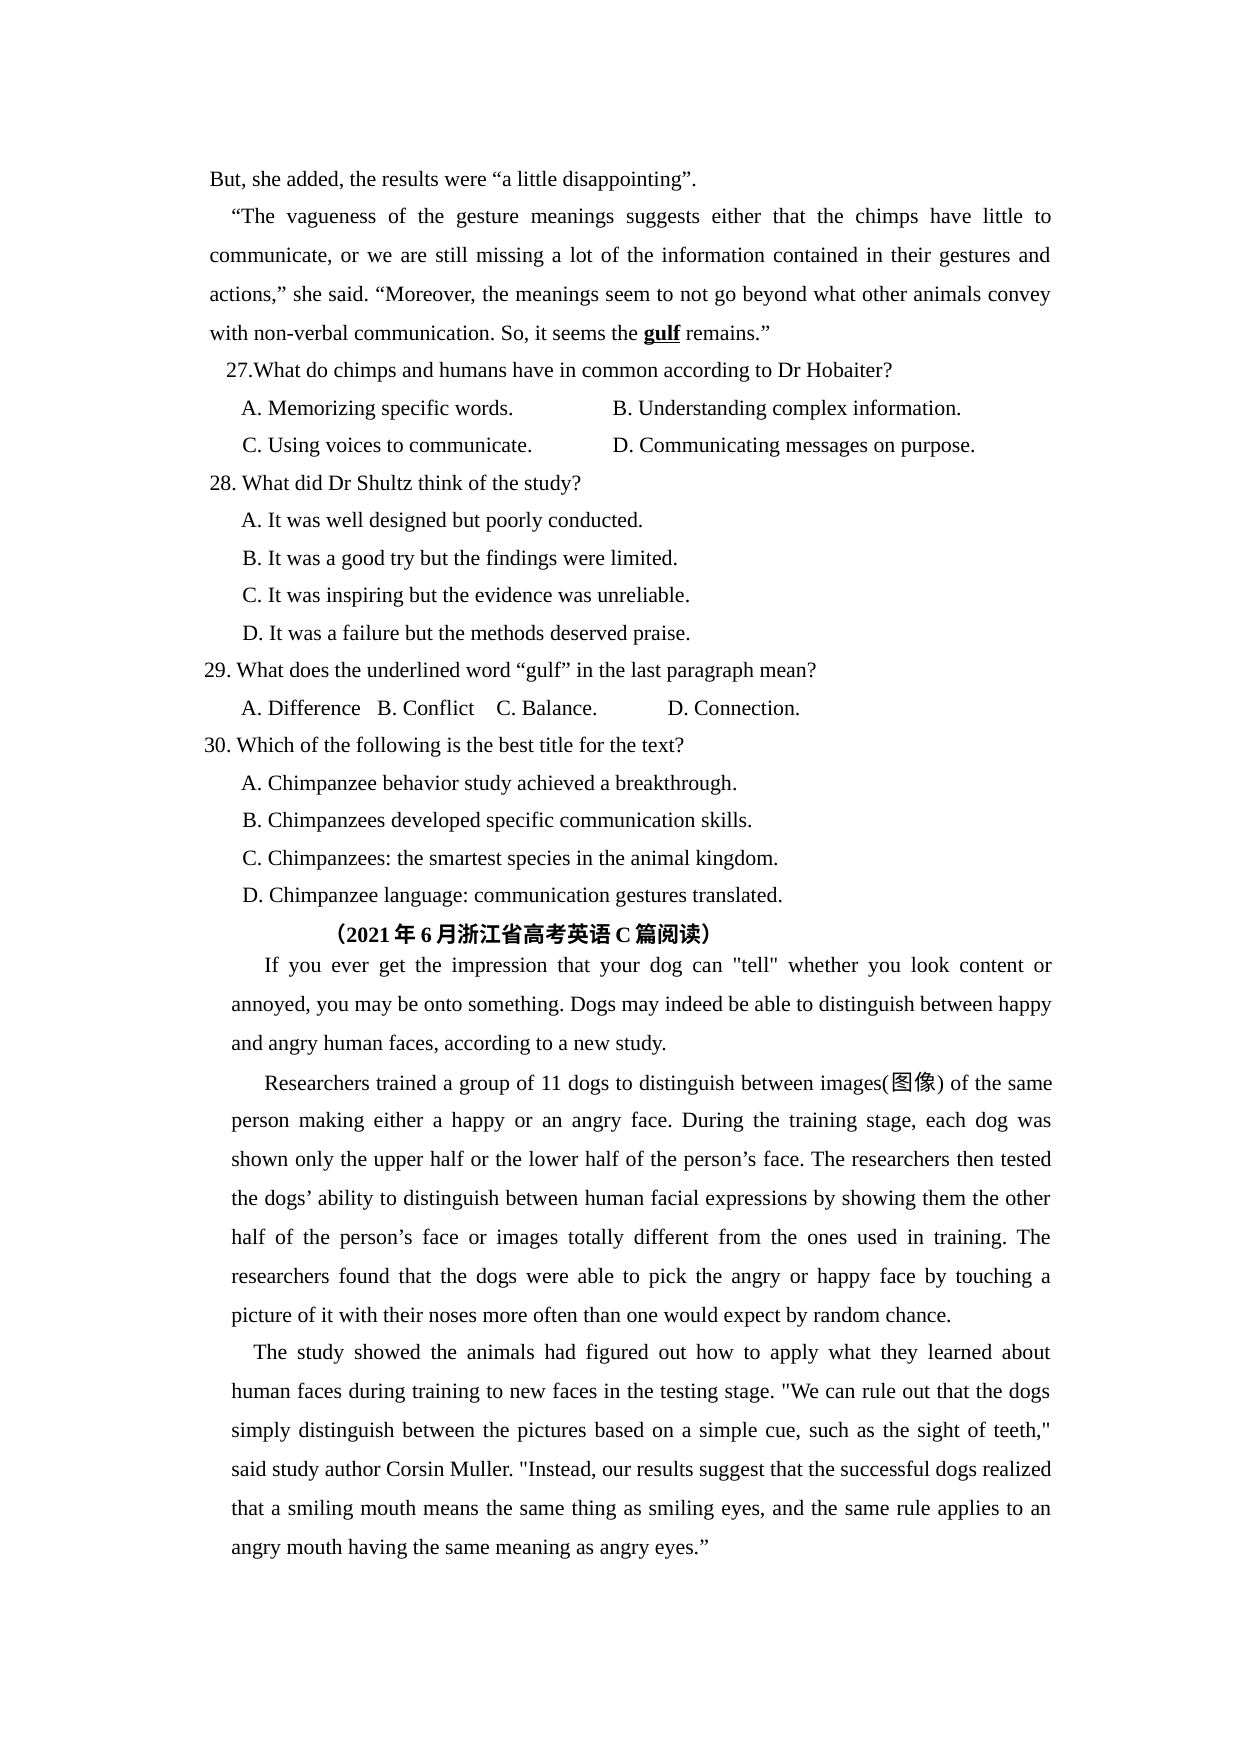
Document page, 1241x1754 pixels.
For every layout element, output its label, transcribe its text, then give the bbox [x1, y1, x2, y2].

text A. Memorizing specific words. B. Understanding complex information. [187, 391, 1053, 424]
text If you ever get the impression that your dog can "tell" whether you look content or annoyed, you may be onto something. Dogs may indeed be able to distinguish between happy and angry human faces, according to a new study. [231, 949, 1053, 1059]
text D. Chimpanzee language: communication gestures translated. [187, 879, 1053, 911]
text （2021年6月浙江省高考英语C篇阅读） [187, 916, 1053, 949]
text B. Chimpanzees developed specific communication skills. [187, 804, 1053, 836]
text B. It was a good try but the findings were limited. [187, 541, 1053, 574]
text A. It was well designed but poorly conducted. [187, 504, 1053, 536]
text A. Chimpanzee behavior study achieved a breakthrough. [187, 766, 1053, 799]
text A. Difference B. Conflict C. Balance. D. Connection. [187, 691, 1053, 724]
text C. Chimpanzees: the smartest species in the animal kingdom. [187, 841, 1053, 874]
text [209, 162, 1053, 194]
text 30. Which of the following is the best title for the text? [187, 729, 1053, 761]
text Researchers trained a group of 11 dogs to distinguish between images(图像) of the same person making either a happy or an angry face. During the training stage, each dog was shown only the upper half or the lower half of the person’s face. The researchers then tested the dogs’ ability to distinguish between human facial expressions by showing them the other half of the person’s face or images totally different from the ones used in training. The researchers found that the dogs were able to pick the angry or happy face by touching a picture of it with their noses more often than one would expect by random chance. [231, 1064, 1053, 1331]
text C. It was inspiring but the evidence was unreliable. [187, 579, 1053, 611]
text 28. What did Dr Shultz think of the study? [187, 466, 1053, 499]
text “The vagueness of the gesture meanings suggests either that the chimps have little to communicate, or we are still missing a lot of the information contained in their gestures and actions,” she said. “Moreover, the meanings seem to not go beyond what other animals convey with non-verbal communication. So, it seems the gulf remains.” [209, 199, 1053, 349]
text D. It was a failure but the methods deserved praise. [187, 616, 1053, 649]
text 29. What does the underlined word “gulf” in the last paragraph mean? [187, 654, 1053, 686]
text C. Using voices to communicate. D. Communicating messages on purpose. [187, 429, 1053, 461]
text The study showed the animals had figured out how to apply what they learned about human faces during training to new faces in the testing stage. "We can rule out that the dogs simply distinguish between the pictures based on a simple cue, such as the sight of teeth," said study author Corsin Muller. "Instead, our results suggest that the successful dogs realized that a smiling mouth means the same thing as smiling eyes, and the same rule applies to an angry mouth having the same meaning as angry eyes.” [231, 1336, 1053, 1563]
text 27.What do chimps and humans have in common according to Dr Hobaiter? [187, 354, 1053, 386]
